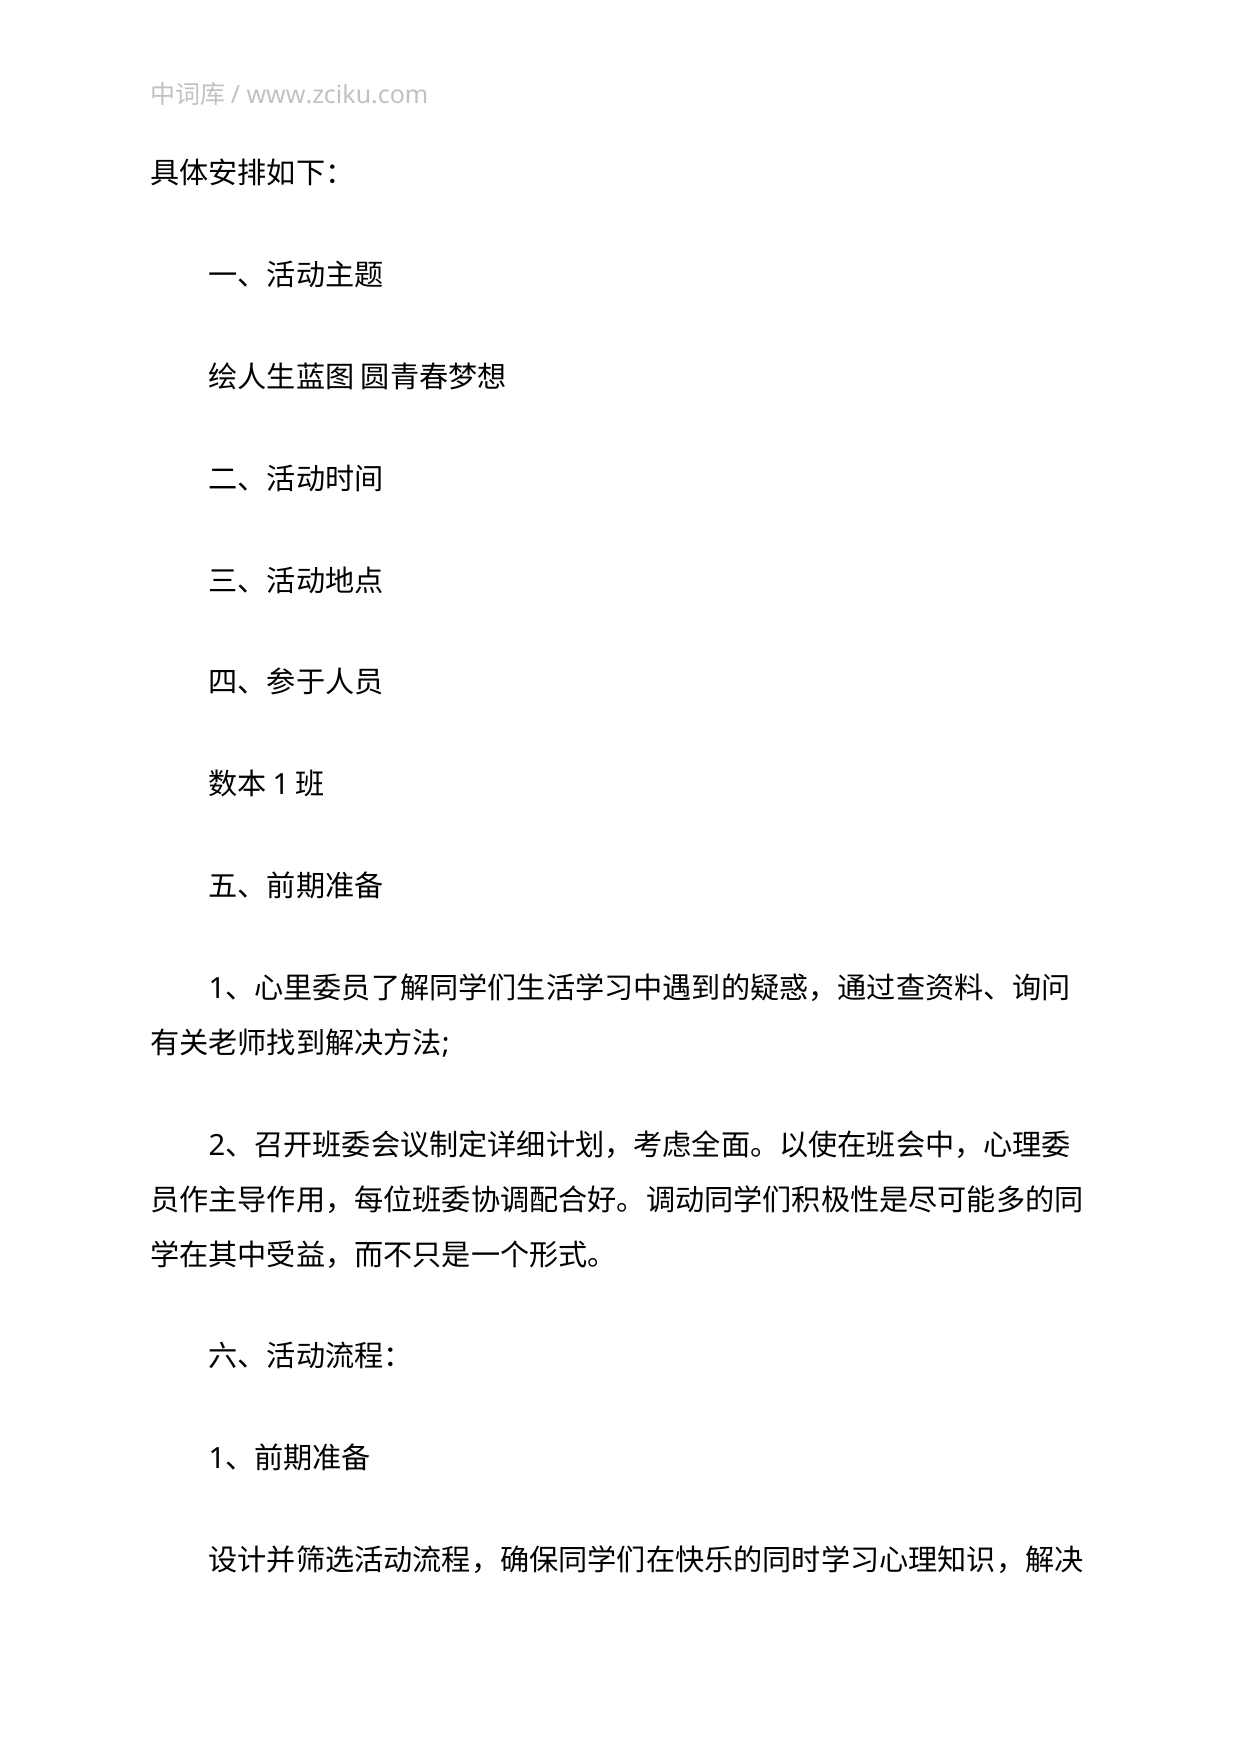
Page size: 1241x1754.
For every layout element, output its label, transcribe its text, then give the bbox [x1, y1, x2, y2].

text 三、活动地点 [150, 557, 1090, 599]
text 绘人生蓝图 圆青春梦想 [150, 353, 1090, 396]
text 四、参于人员 [150, 659, 1090, 701]
text 1、前期准备 [150, 1435, 1090, 1477]
text 2、召开班委会议制定详细计划，考虑全面。以使在班会中，心理委员作主导作用，每位班委协调配合好。调动同学们积极性是尽可能多的同学在其中受益，而不只是一个形式。 [150, 1121, 1090, 1273]
text 1、心里委员了解同学们生活学习中遇到的疑惑，通过查资料、询问有关老师找到解决方法; [150, 964, 1090, 1062]
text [150, 150, 1090, 192]
text 二、活动时间 [150, 455, 1090, 498]
text 一、活动主题 [150, 252, 1090, 294]
text 数本1班 [150, 761, 1090, 803]
text 六、活动流程： [150, 1333, 1090, 1375]
text 五、前期准备 [150, 863, 1090, 905]
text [150, 1537, 1090, 1579]
